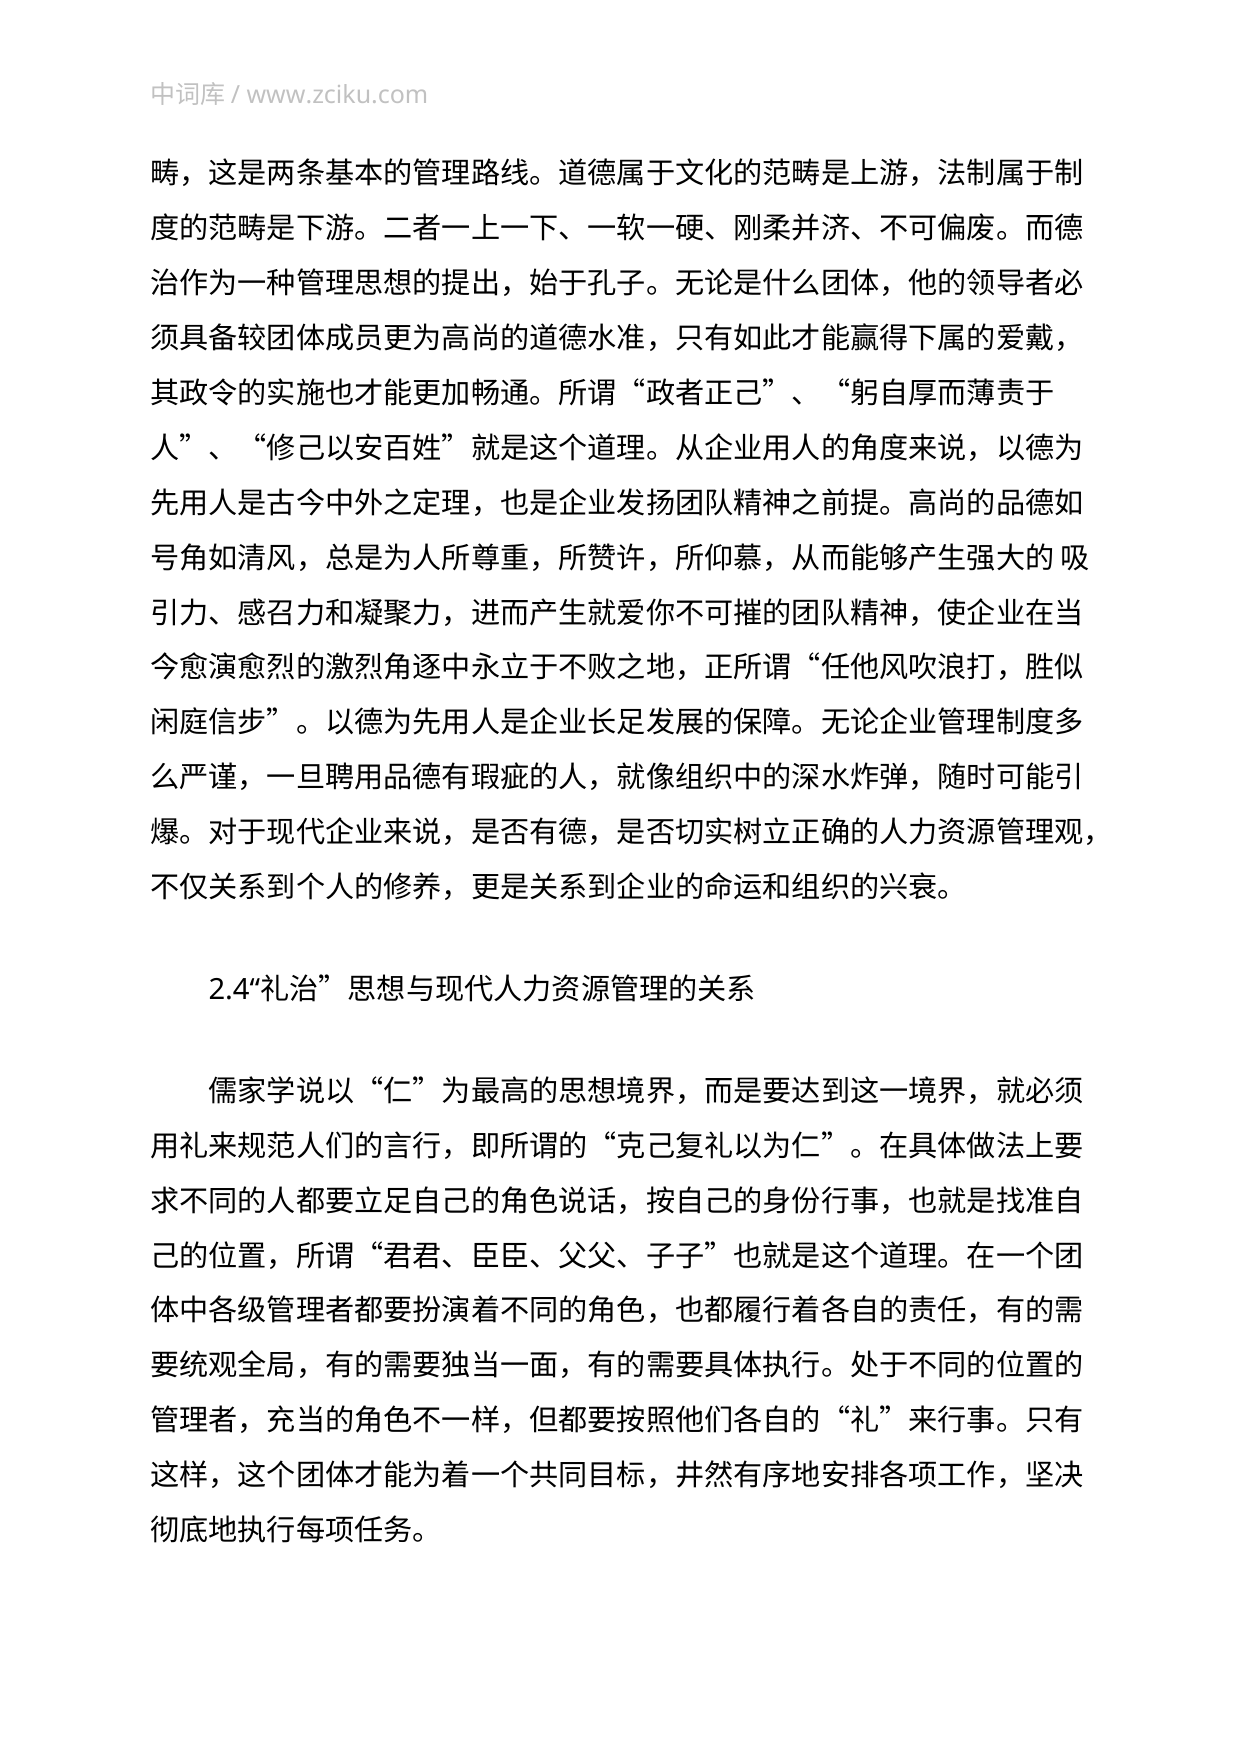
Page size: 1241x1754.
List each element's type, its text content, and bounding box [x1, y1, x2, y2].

text 2.4“礼治”思想与现代人力资源管理的关系 [150, 965, 1090, 1008]
text 儒家学说以“仁”为最高的思想境界，而是要达到这一境界，就必须用礼来规范人们的言行，即所谓的“克己复礼以为仁”。在具体做法上要求不同的人都要立足自己的角色说话，按自己的身份行事，也就是找准自己的位置，所谓“君君、臣臣、父父、子子”也就是这个道理。在一个团体中各级管理者都要扮演着不同的角色，也都履行着各自的责任，有的需要统观全局，有的需要独当一面，有的需要具体执行。处于不同的位置的管理者，充当的角色不一样，但都要按照他们各自的“礼”来行事。只有这样，这个团体才能为着一个共同目标，井然有序地安排各项工作，坚决彻底地执行每项任务。 [150, 1067, 1090, 1549]
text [150, 150, 1090, 906]
